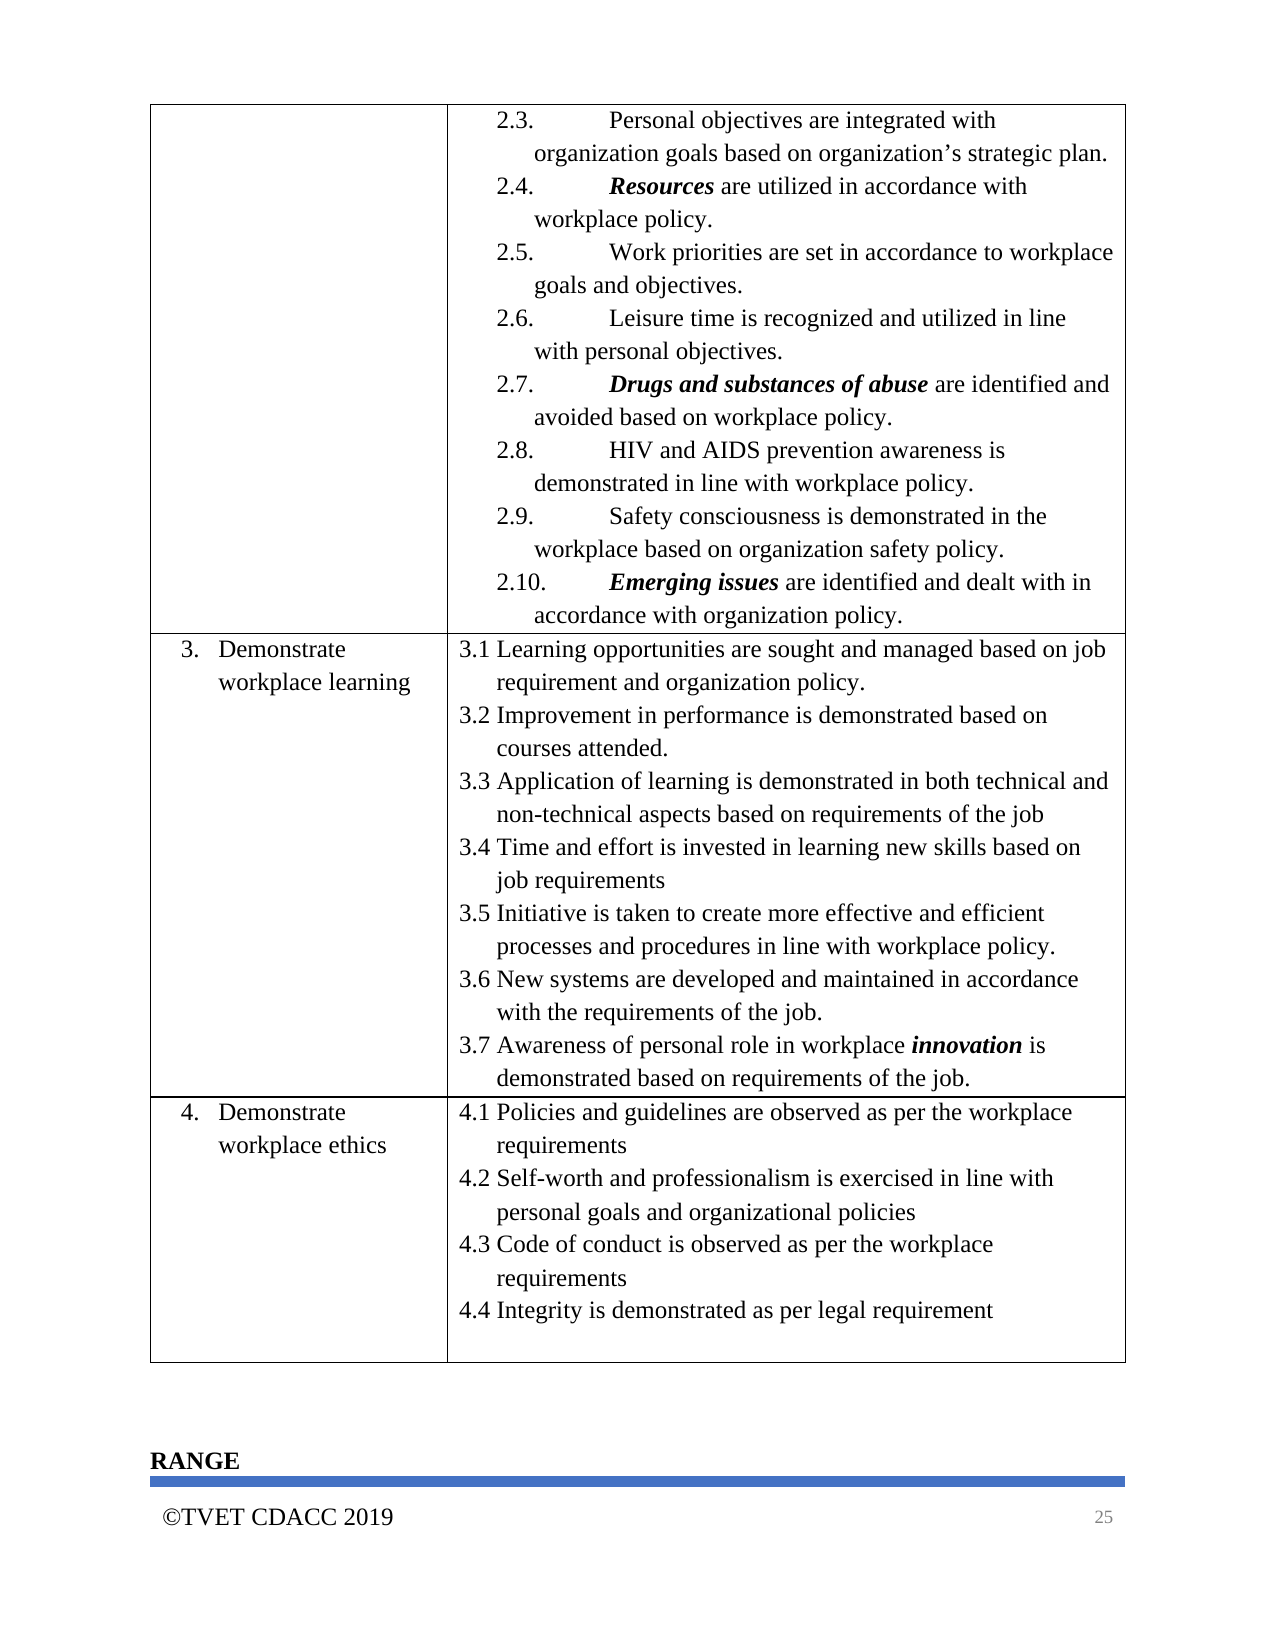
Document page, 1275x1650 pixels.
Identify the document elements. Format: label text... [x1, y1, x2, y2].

table_cell Demonstrate workplace ethics [151, 1098, 447, 1362]
table_cell Learning opportunities are sought and managed based on job requirement and organization policy. Improvement in performance is demonstrated based on courses attended. Application of learning is demonstrated in both technical and non-technical aspects based on requirements of the job Time and effort is invested in learning new skills based on job requirements Initiative is taken to create more effective and efficient processes and procedures in line with workplace policy. New systems are developed and maintained in accordance with the requirements of the job. Awareness of personal role in workplace innovation is demonstrated based on requirements of the job. [448, 634, 1125, 1096]
table_cell Demonstrate workplace learning [151, 634, 447, 1096]
table_cell Policies and guidelines are observed as per the workplace requirements Self-worth and professionalism is exercised in line with personal goals and organizational policies Code of conduct is observed as per the workplace requirements Integrity is demonstrated as per legal requirement [448, 1098, 1125, 1362]
text RANGE [150, 1446, 1125, 1474]
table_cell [448, 105, 1125, 633]
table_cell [151, 105, 447, 633]
